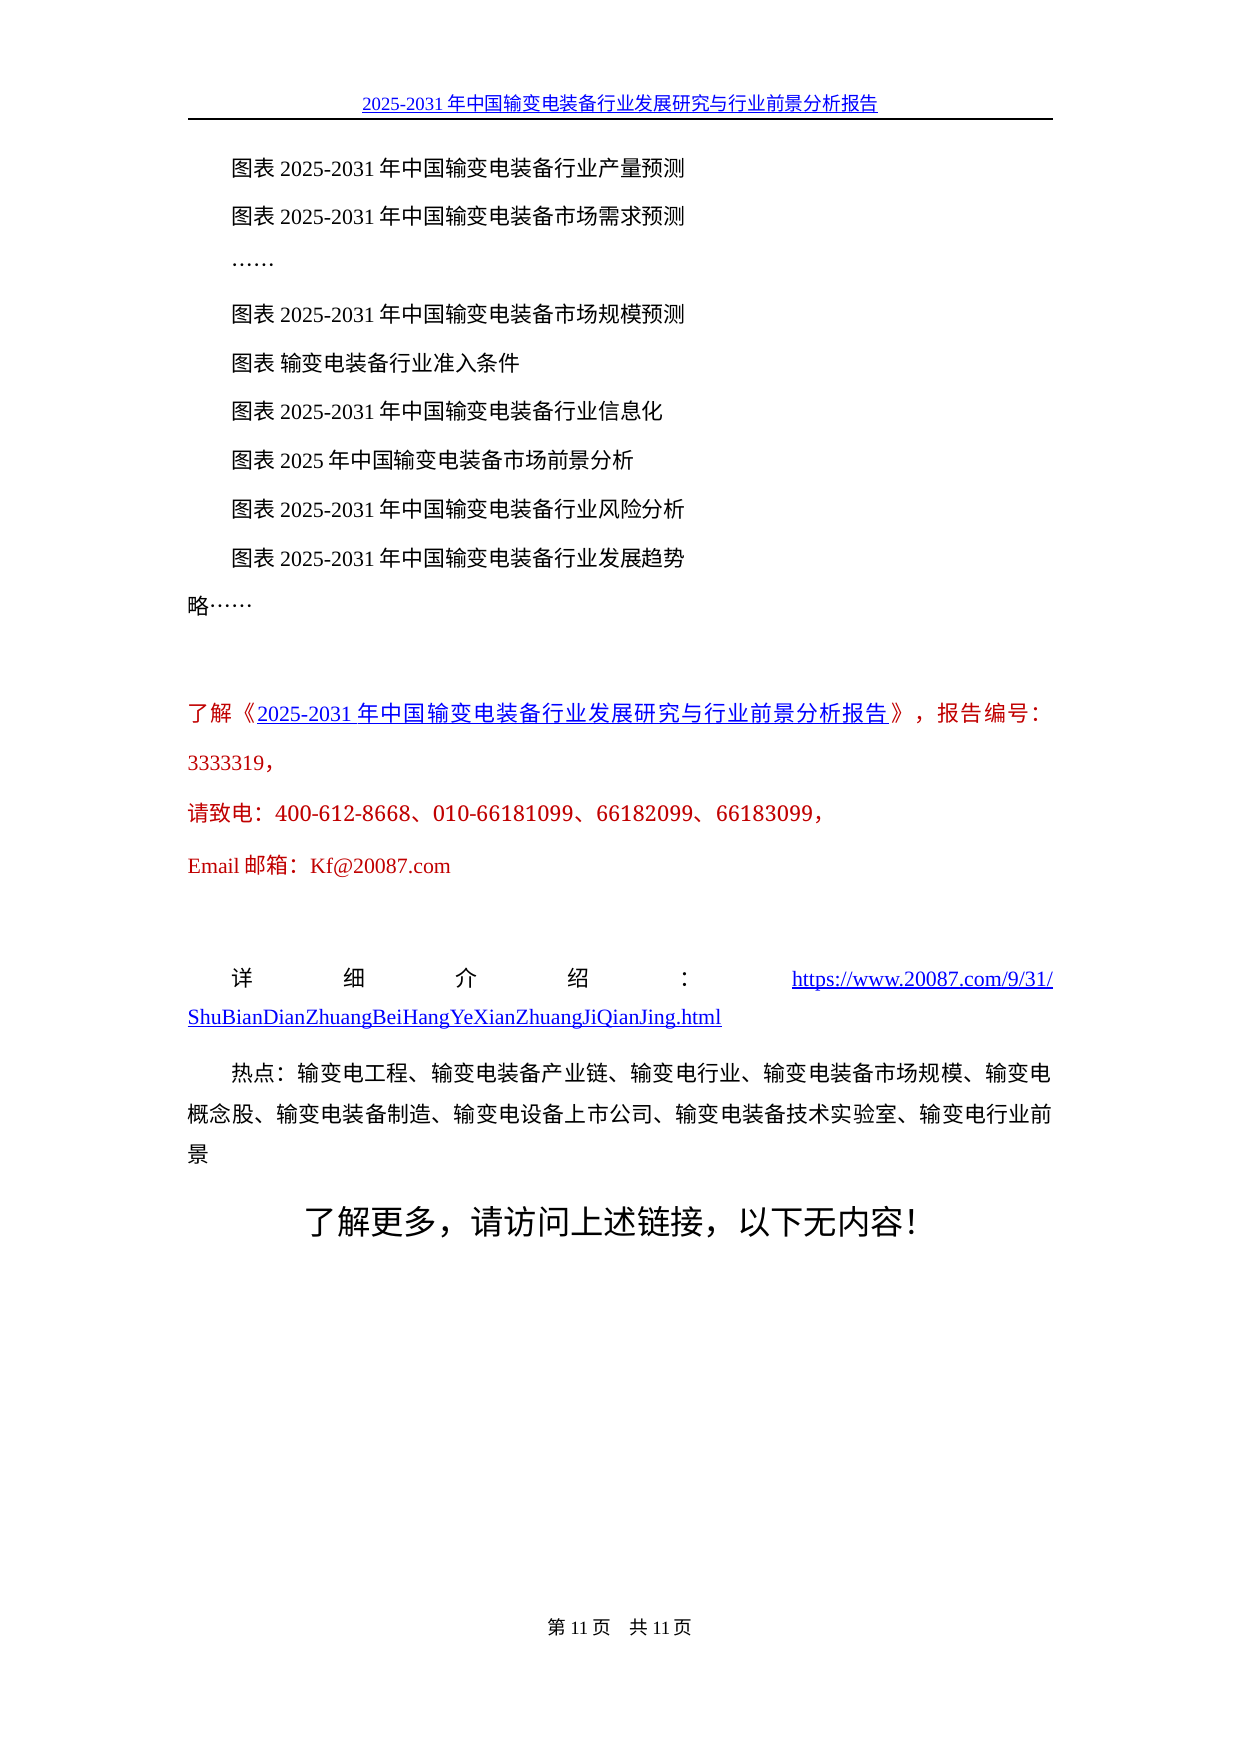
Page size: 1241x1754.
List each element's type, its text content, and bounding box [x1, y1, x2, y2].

text 热点：输变电工程、输变电装备产业链、输变电行业、输变电装备市场规模、输变电概念股、输变电装备制造、输变电设备上市公司、输变电装备技术实验室、输变电行业前景 [187, 1056, 1053, 1169]
title 了解更多，请访问上述链接，以下无内容！ [187, 1187, 1053, 1252]
text 了解《2025-2031年中国输变电装备行业发展研究与行业前景分析报告》，报告编号：3333319， [187, 695, 1053, 777]
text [187, 150, 1053, 621]
text 请致电：400-612-8668、010-66181099、66182099、66183099， [187, 796, 1053, 828]
text Email邮箱：Kf@20087.com [187, 847, 1053, 880]
text 详细介绍：https://www.20087.com/9/31/ShuBianDianZhuangBeiHangYeXianZhuangJiQianJing.html [187, 960, 1053, 1033]
